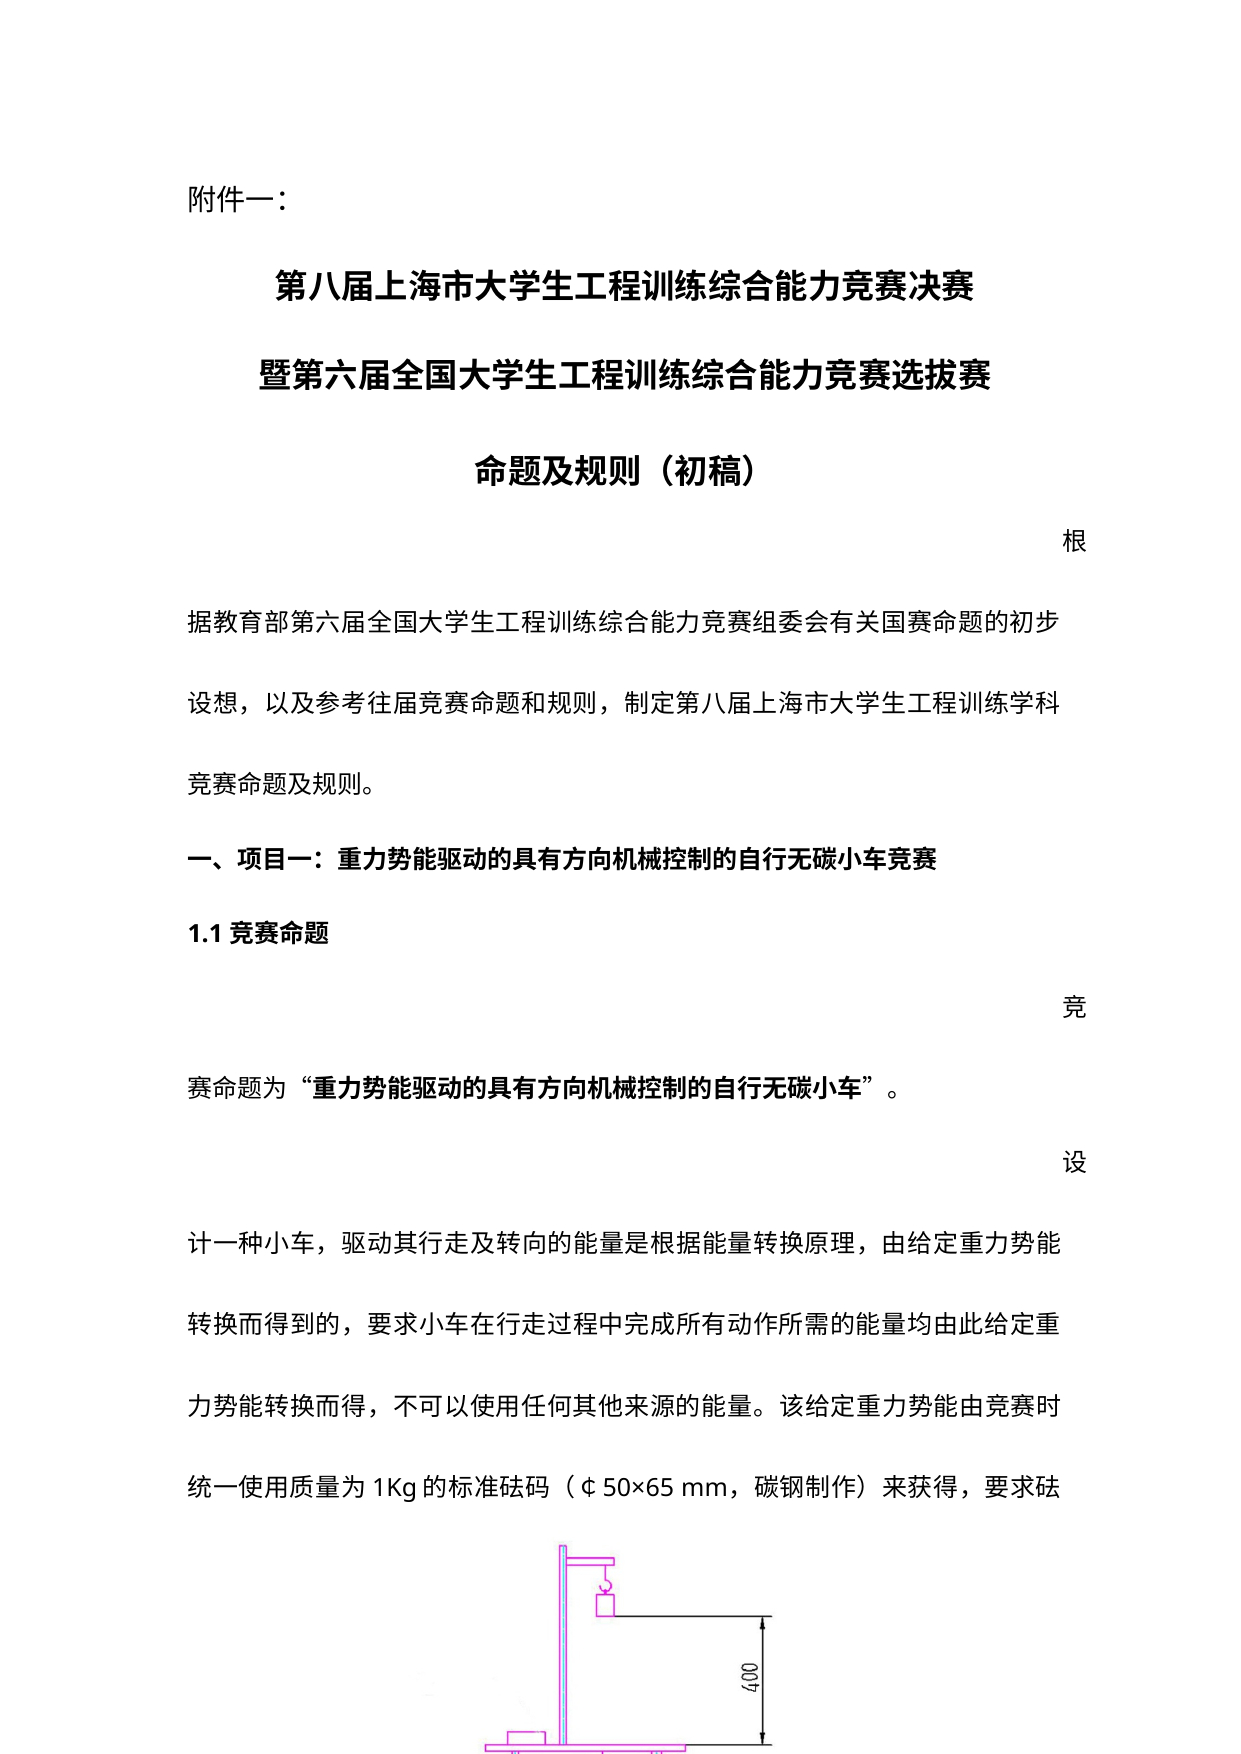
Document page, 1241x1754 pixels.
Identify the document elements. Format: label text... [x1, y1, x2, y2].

text 附件一： [187, 166, 1062, 231]
text 第八届上海市大学生工程训练综合能力竞赛决赛 [187, 252, 1062, 317]
text 根据教育部第六届全国大学生工程训练综合能力竞赛组委会有关国赛命题的初步设想，以及参考往届竞赛命题和规则，制定第八届上海市大学生工程训练学科竞赛命题及规则。 [187, 507, 1062, 816]
text 竞赛命题为“重力势能驱动的具有方向机械控制的自行无碳小车”。 [187, 973, 1062, 1119]
text 一、项目一：重力势能驱动的具有方向机械控制的自行无碳小车竞赛 [187, 825, 1062, 890]
picture [407, 1531, 868, 1754]
text 暨第六届全国大学生工程训练综合能力竞赛选拔赛 [187, 341, 1062, 406]
text 命题及规则（初稿） [187, 442, 1062, 494]
text 1.1 竞赛命题 [187, 899, 1062, 964]
